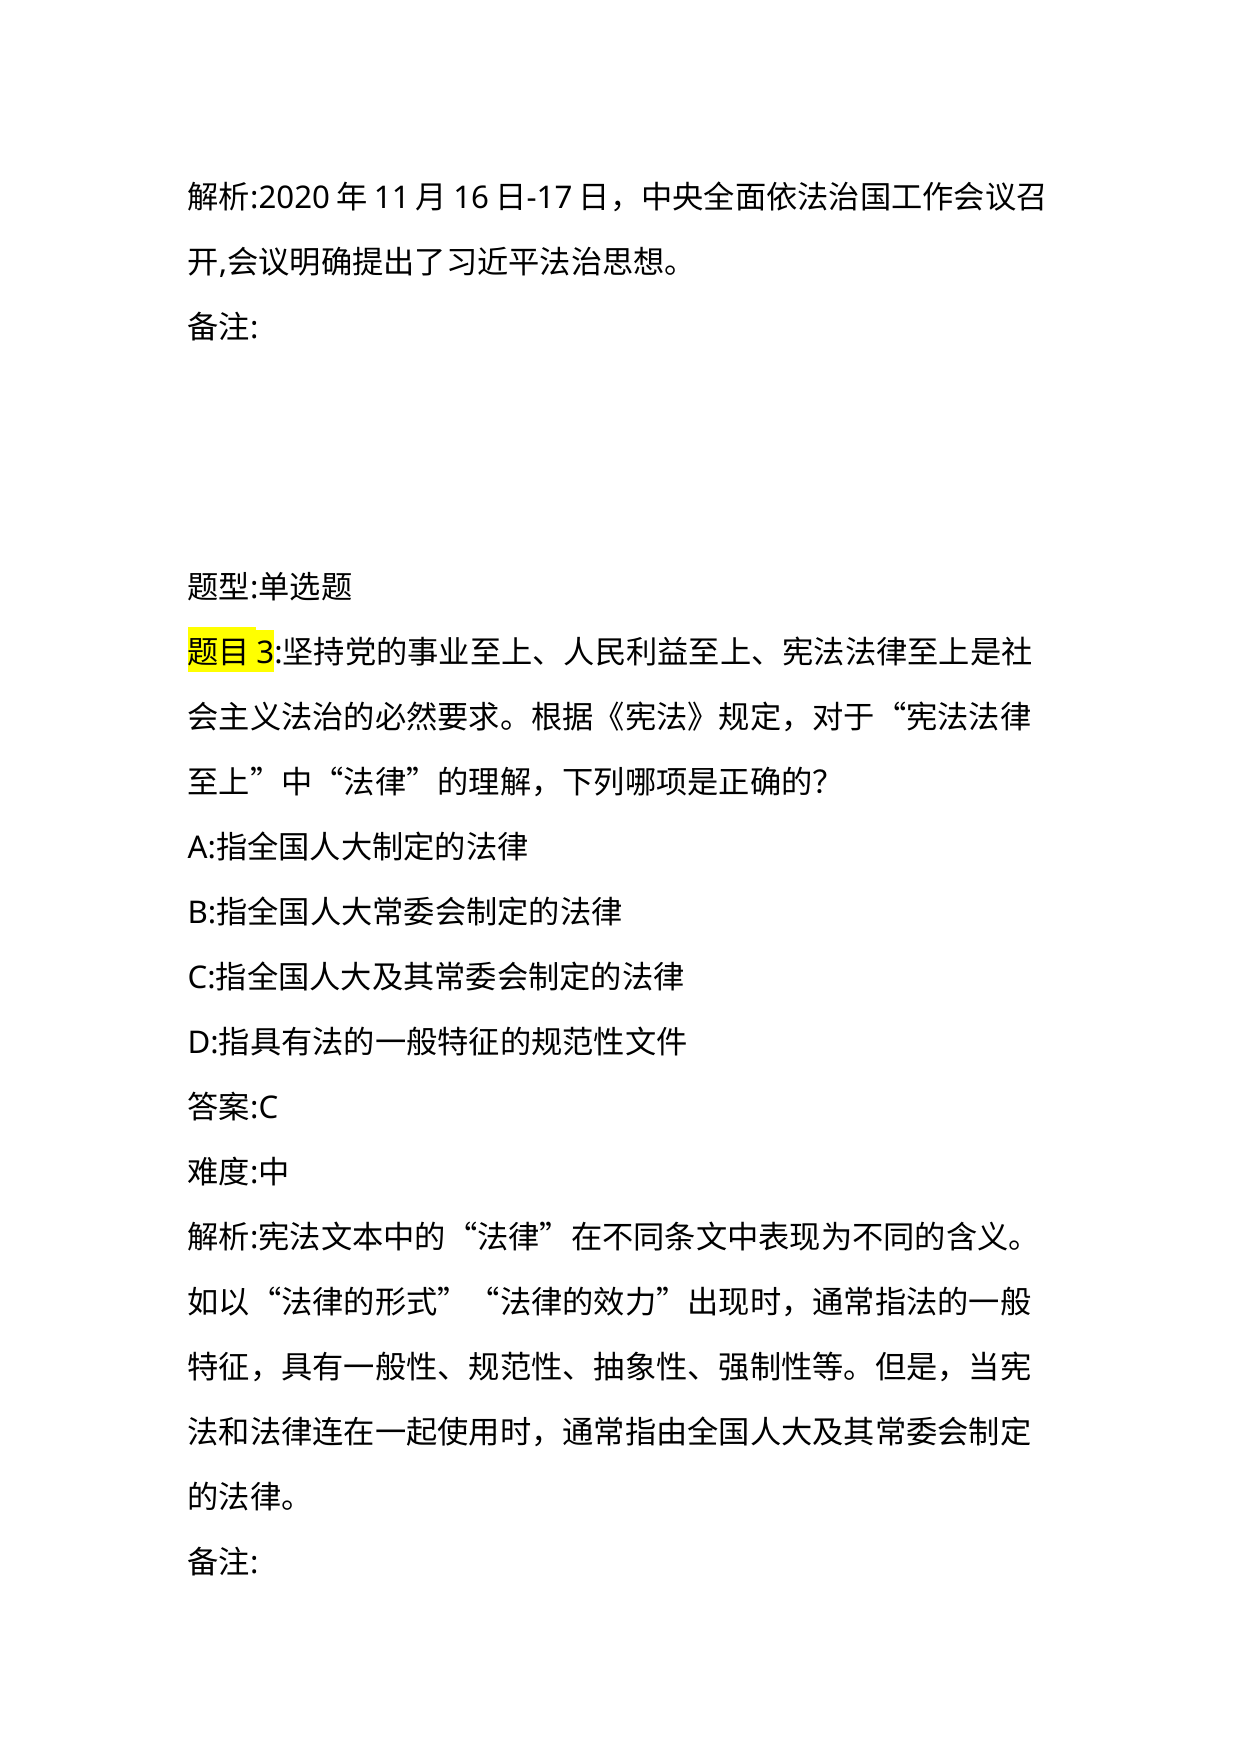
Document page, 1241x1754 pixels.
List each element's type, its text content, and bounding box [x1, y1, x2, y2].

text 备注: [187, 1527, 1053, 1592]
text 解析:宪法文本中的“法律”在不同条文中表现为不同的含义。如以“法律的形式”“法律的效力”出现时，通常指法的一般特征，具有一般性、规范性、抽象性、强制性等。但是，当宪法和法律连在一起使用时，通常指由全国人大及其常委会制定的法律。 [187, 1202, 1053, 1527]
text 难度:中 [187, 1137, 1053, 1202]
text 解析:2020年11月16日-17日，中央全面依法治国工作会议召开,会议明确提出了习近平法治思想。 [187, 162, 1053, 292]
text A:指全国人大制定的法律 [187, 812, 1053, 877]
text D:指具有法的一般特征的规范性文件 [187, 1007, 1053, 1072]
text B:指全国人大常委会制定的法律 [187, 877, 1053, 942]
text 答案:C [187, 1072, 1053, 1137]
text 题型:单选题 [187, 552, 1053, 617]
text 备注: [187, 292, 1053, 357]
text C:指全国人大及其常委会制定的法律 [187, 942, 1053, 1007]
text 题目3:坚持党的事业至上、人民利益至上、宪法法律至上是社会主义法治的必然要求。根据《宪法》规定，对于“宪法法律至上”中“法律”的理解，下列哪项是正确的？ [187, 617, 1053, 812]
